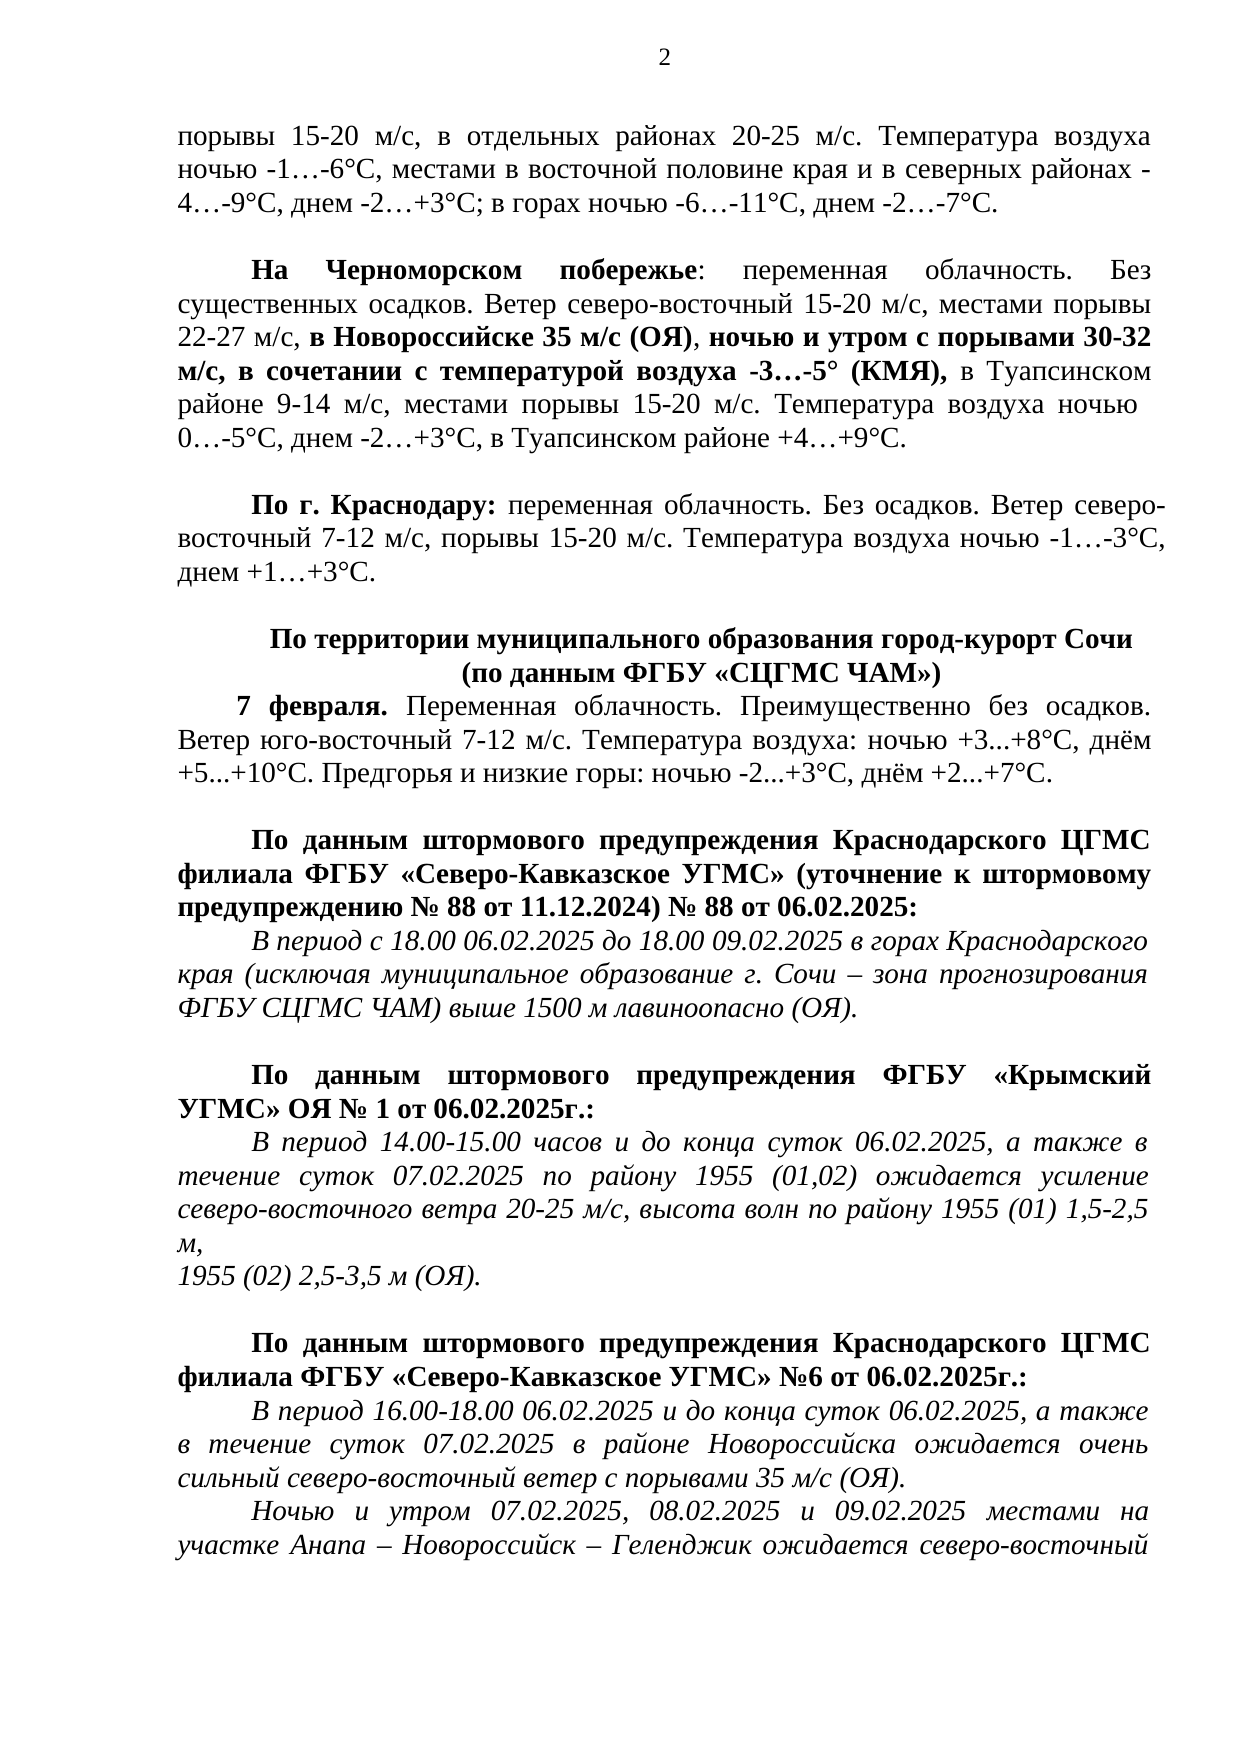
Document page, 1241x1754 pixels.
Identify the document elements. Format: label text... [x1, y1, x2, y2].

text По данным штормового предупреждения ФГБУ «Крымский УГМС» ОЯ № 1 от 06.02.2025г.: [177, 1057, 1152, 1124]
text 7 февраля. Переменная облачность. Преимущественно без осадков. Ветер юго-восточный 7-12 м/с. Температура воздуха: ночью +3...+8°С, днём +5...+10°С. Предгорья и низкие горы: ночью -2...+3°С, днём +2...+7°С. [177, 688, 1152, 789]
text В период с 18.00 06.02.2025 до 18.00 09.02.2025 в горах Краснодарского края (исключая муниципальное образование г. Сочи – зона прогнозирования ФГБУ СЦГМС ЧАМ) выше 1500 м лавиноопасно (ОЯ). [177, 923, 1152, 1024]
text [177, 118, 1152, 219]
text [177, 1493, 1152, 1560]
text На Черноморском побережье: переменная облачность. Без существенных осадков. Ветер северо-восточный 15-20 м/с, местами порывы 22-27 м/с, в Новороссийске 35 м/с (ОЯ), ночью и утром с порывами 30-32 м/с, в сочетании с температурой воздуха -3…-5° (КМЯ), в Туапсинском районе 9-14 м/с, местами порывы 15-20 м/с. Температура воздуха ночью 0…-5°С, днем -2…+3°С, в Туапсинском районе +4…+9°С. [177, 252, 1152, 453]
text (по данным ФГБУ «СЦГМС ЧАМ») [177, 655, 1152, 688]
text В период 16.00-18.00 06.02.2025 и до конца суток 06.02.2025, а также в течение суток 07.02.2025 в районе Новороссийска ожидается очень сильный северо-восточный ветер с порывами 35 м/с (ОЯ). [177, 1393, 1152, 1493]
text По данным штормового предупреждения Краснодарского ЦГМС филиала ФГБУ «Северо-Кавказское УГМС» (уточнение к штормовому предупреждению № 88 от 11.12.2024) № 88 от 06.02.2025: [177, 822, 1152, 923]
text По данным штормового предупреждения Краснодарского ЦГМС филиала ФГБУ «Северо-Кавказское УГМС» №6 от 06.02.2025г.: [177, 1326, 1152, 1393]
text В период 14.00-15.00 часов и до конца суток 06.02.2025, а также в течение суток 07.02.2025 по району 1955 (01,02) ожидается усиление северо-восточного ветра 20-25 м/с, высота волн по району 1955 (01) 1,5-2,5 м, 1955 (02) 2,5-3,5 м (ОЯ). [177, 1124, 1152, 1292]
text По г. Краснодару: переменная облачность. Без осадков. Ветер северо-восточный 7-12 м/с, порывы 15-20 м/с. Температура воздуха ночью -1…-3°С, днем +1…+3°С. [177, 487, 1166, 588]
text По территории муниципального образования город-курорт Сочи [177, 621, 1152, 655]
